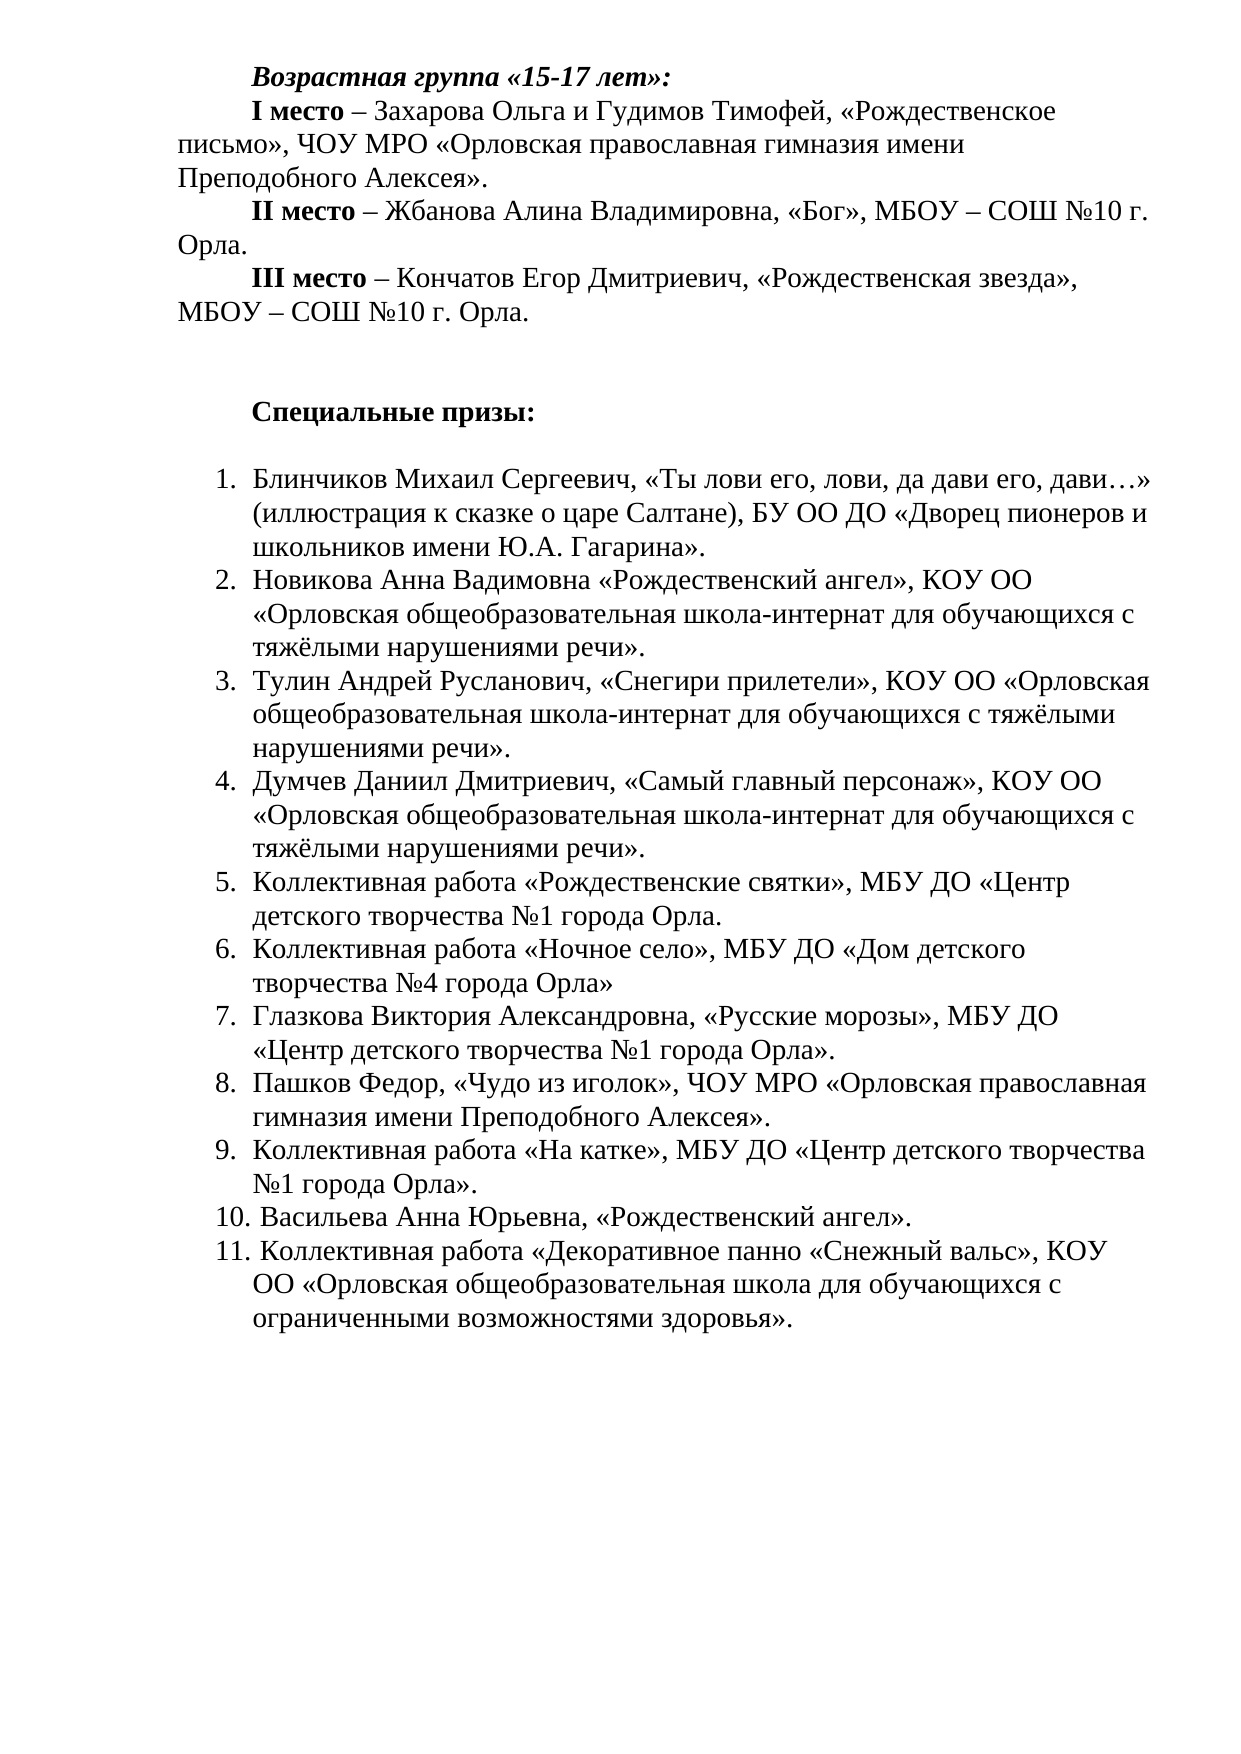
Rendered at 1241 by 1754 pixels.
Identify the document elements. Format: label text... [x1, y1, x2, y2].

list Пашков Федор, «Чудо из иголок», ЧОУ МРО «Орловская православная гимназия имени Преподобного Алексея». [215, 1065, 1152, 1132]
list Коллективная работа «Ночное село», МБУ ДО «Дом детского творчества №4 города Орла» [215, 931, 1152, 998]
list Коллективная работа «Декоративное панно «Снежный вальс», КОУ ОО «Орловская общеобразовательная школа для обучающихся с ограниченными возможностями здоровья». [215, 1233, 1152, 1334]
text Возрастная группа «15-17 лет»: [177, 59, 1152, 93]
text II место – Жбанова Алина Владимировна, «Бог», МБОУ – СОШ №10 г. Орла. [177, 193, 1152, 260]
list Новикова Анна Вадимовна «Рождественский ангел», КОУ ОО «Орловская общеобразовательная школа-интернат для обучающихся с тяжёлыми нарушениями речи». [215, 562, 1152, 663]
list Коллективная работа «На катке», МБУ ДО «Центр детского творчества №1 города Орла». [215, 1132, 1152, 1199]
list Глазкова Виктория Александровна, «Русские морозы», МБУ ДО «Центр детского творчества №1 города Орла». [215, 998, 1152, 1065]
text Специальные призы: [177, 394, 1152, 428]
list Тулин Андрей Русланович, «Снегири прилетели», КОУ ОО «Орловская общеобразовательная школа-интернат для обучающихся с тяжёлыми нарушениями речи». [215, 663, 1152, 763]
text III место – Кончатов Егор Дмитриевич, «Рождественская звезда», МБОУ – СОШ №10 г. Орла. [177, 260, 1152, 327]
text I место – Захарова Ольга и Гудимов Тимофей, «Рождественское письмо», ЧОУ МРО «Орловская православная гимназия имени Преподобного Алексея». [177, 93, 1152, 193]
list Коллективная работа «Рождественские святки», МБУ ДО «Центр детского творчества №1 города Орла. [215, 864, 1152, 931]
list Блинчиков Михаил Сергеевич, «Ты лови его, лови, да дави его, дави…» (иллюстрация к сказке о царе Салтане), БУ ОО ДО «Дворец пионеров и школьников имени Ю.А. Гагарина». [215, 462, 1152, 562]
list Васильева Анна Юрьевна, «Рождественский ангел». [215, 1199, 1152, 1233]
list Думчев Даниил Дмитриевич, «Самый главный персонаж», КОУ ОО «Орловская общеобразовательная школа-интернат для обучающихся с тяжёлыми нарушениями речи». [215, 763, 1152, 864]
